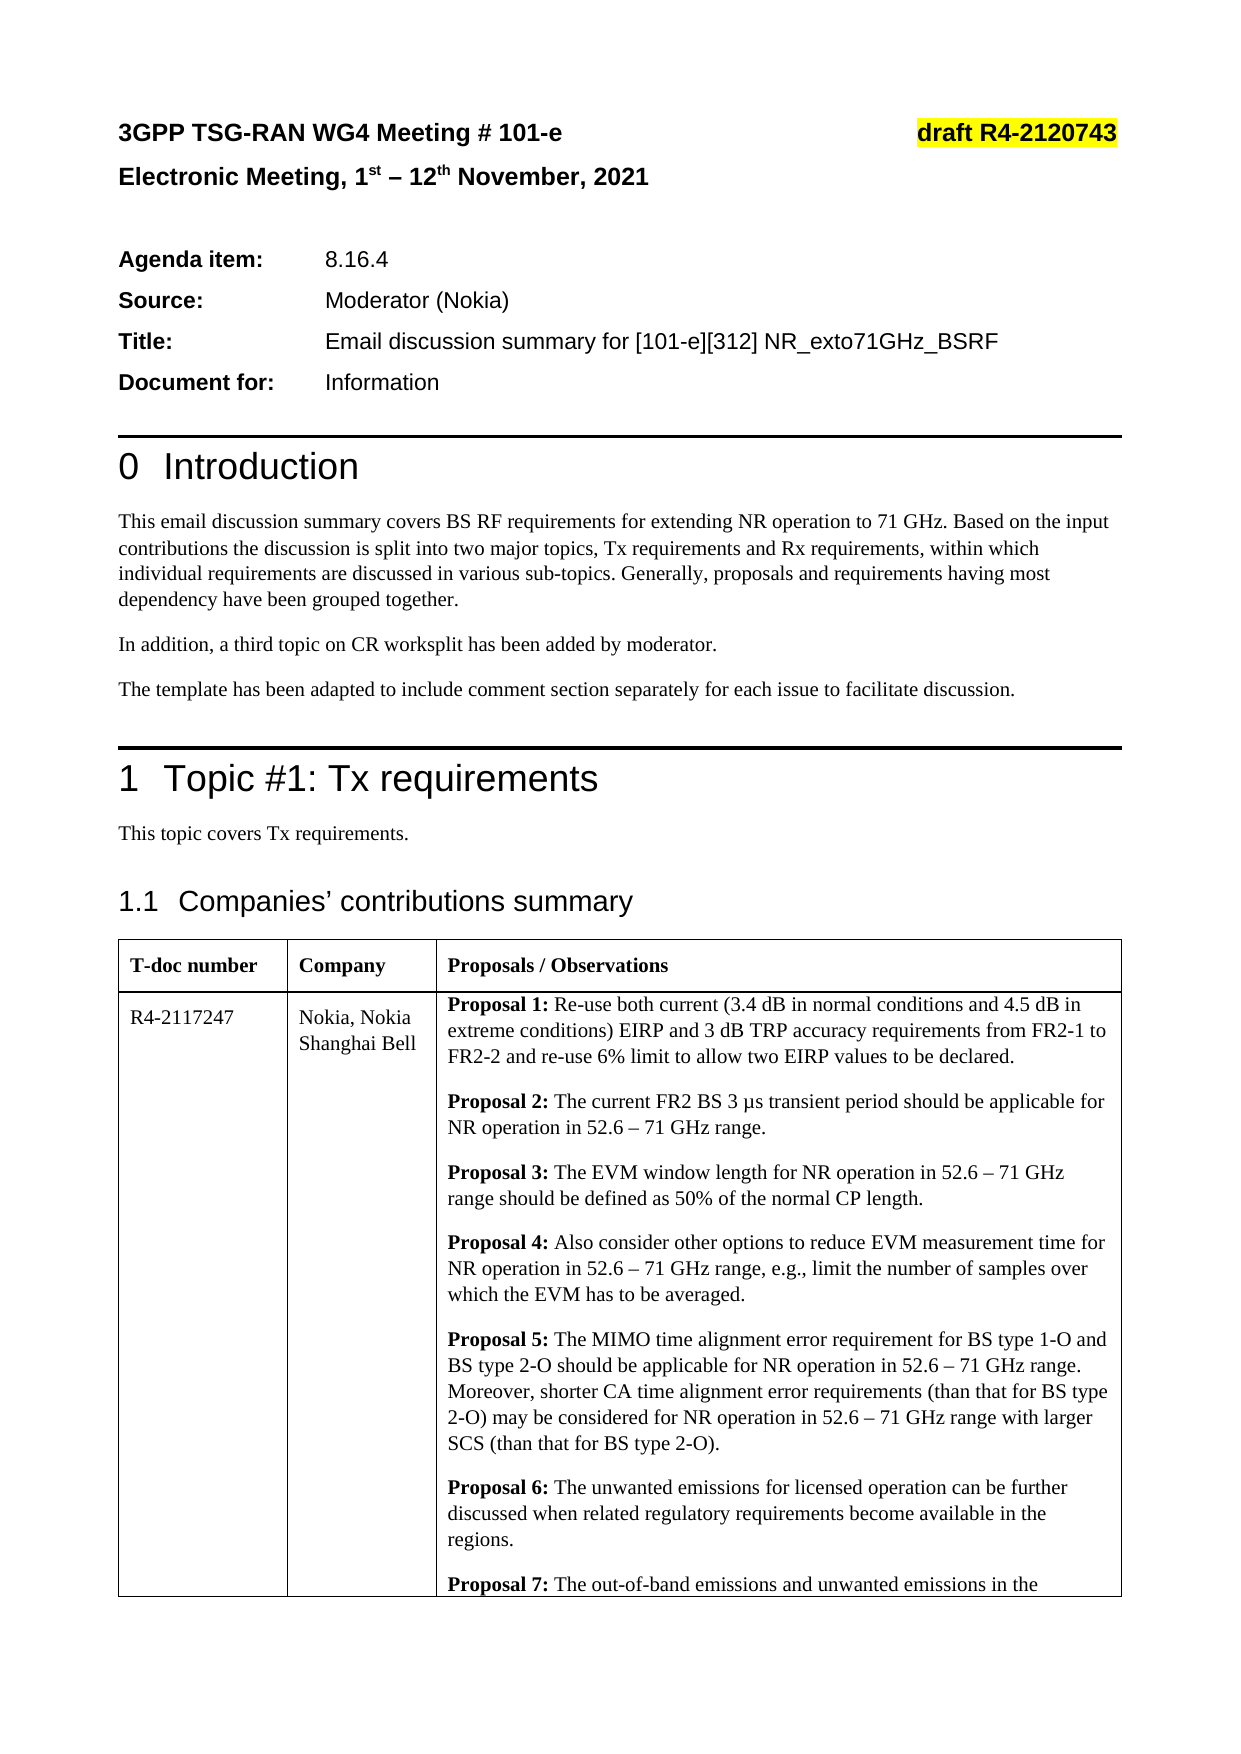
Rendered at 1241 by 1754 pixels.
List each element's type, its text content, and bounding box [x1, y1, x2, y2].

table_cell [288, 993, 436, 1596]
text Electronic Meeting, 1st – 12th November, 2021 [118, 162, 1122, 190]
subtitle Introduction [118, 438, 1122, 487]
table_cell R4-2117247 [119, 993, 287, 1596]
subtitle Topic #1: Tx requirements [118, 750, 1122, 799]
subtitle Companies’ contributions summary [118, 884, 1122, 918]
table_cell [437, 993, 1121, 1596]
text This email discussion summary covers BS RF requirements for extending NR operation to 71 GHz. Based on the input contributions the discussion is split into two major topics, Tx requirements and Rx requirements, within which individual requirements are discussed in various sub-topics. Generally, proposals and requirements having most dependency have been grouped together. [118, 509, 1122, 611]
text 3GPP TSG-RAN WG4 Meeting # 101-e draft R4-2120743 [118, 118, 917, 147]
text Title: Email discussion summary for [101-e][312] NR_exto71GHz_BSRF [118, 328, 1122, 354]
text The template has been adapted to include comment section separately for each issue to facilitate discussion. [118, 677, 1122, 701]
text Source: Moderator (Nokia) [118, 287, 1122, 313]
text Agenda item: 8.16.4 [118, 246, 1122, 272]
text In addition, a third topic on CR worksplit has been added by moderator. [118, 632, 1122, 656]
table_header Proposals / Observations [437, 940, 1121, 991]
table_header T-doc number [119, 940, 287, 991]
text This topic covers Tx requirements. [118, 821, 1122, 845]
table_header Company [288, 940, 436, 991]
text Document for: Information [118, 369, 1122, 395]
